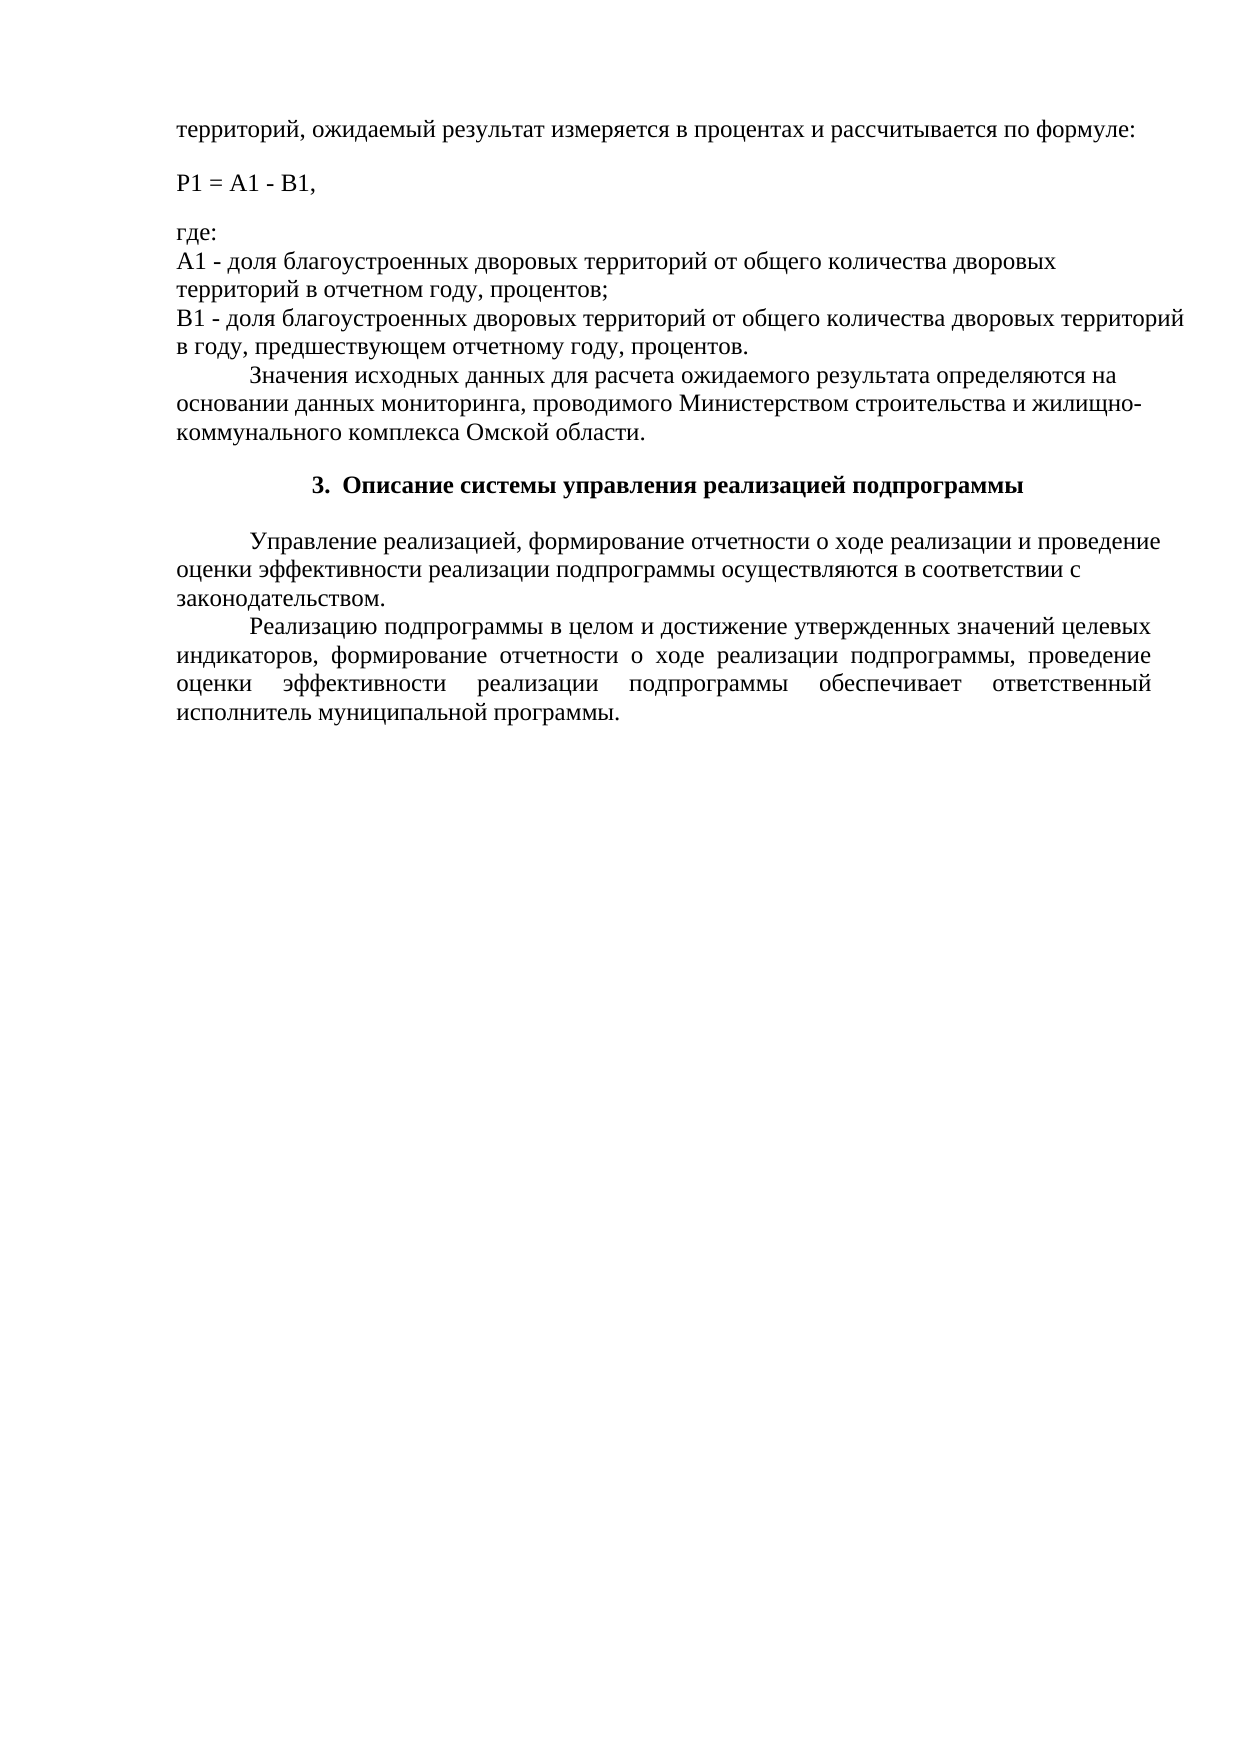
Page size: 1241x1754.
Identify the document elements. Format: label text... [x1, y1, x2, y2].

text А1 - доля благоустроенных дворовых территорий от общего количества дворовых территорий в отчетном году, процентов; [176, 246, 1185, 303]
text Реализацию подпрограммы в целом и достижение утвержденных значений целевых индикаторов, формирование отчетности о ходе реализации подпрограммы, проведение оценки эффективности реализации подпрограммы обеспечивает ответственный исполнитель муниципальной программы. [176, 612, 1152, 726]
text В1 - доля благоустроенных дворовых территорий от общего количества дворовых территорий в году, предшествующем отчетному году, процентов. [176, 303, 1185, 361]
list Описание системы управления реализацией подпрограммы [312, 474, 1185, 499]
text Значения исходных данных для расчета ожидаемого результата определяются на основании данных мониторинга, проводимого Министерством строительства и жилищно- коммунального комплекса Омской области. [176, 361, 1185, 446]
text Р1 = А1 - В1, [176, 172, 1185, 197]
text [176, 115, 1185, 144]
text Управление реализацией, формирование отчетности о ходе реализации и проведение оценки эффективности реализации подпрограммы осуществляются в соответствии с законодательством. [176, 526, 1185, 612]
text где: [176, 218, 1185, 246]
